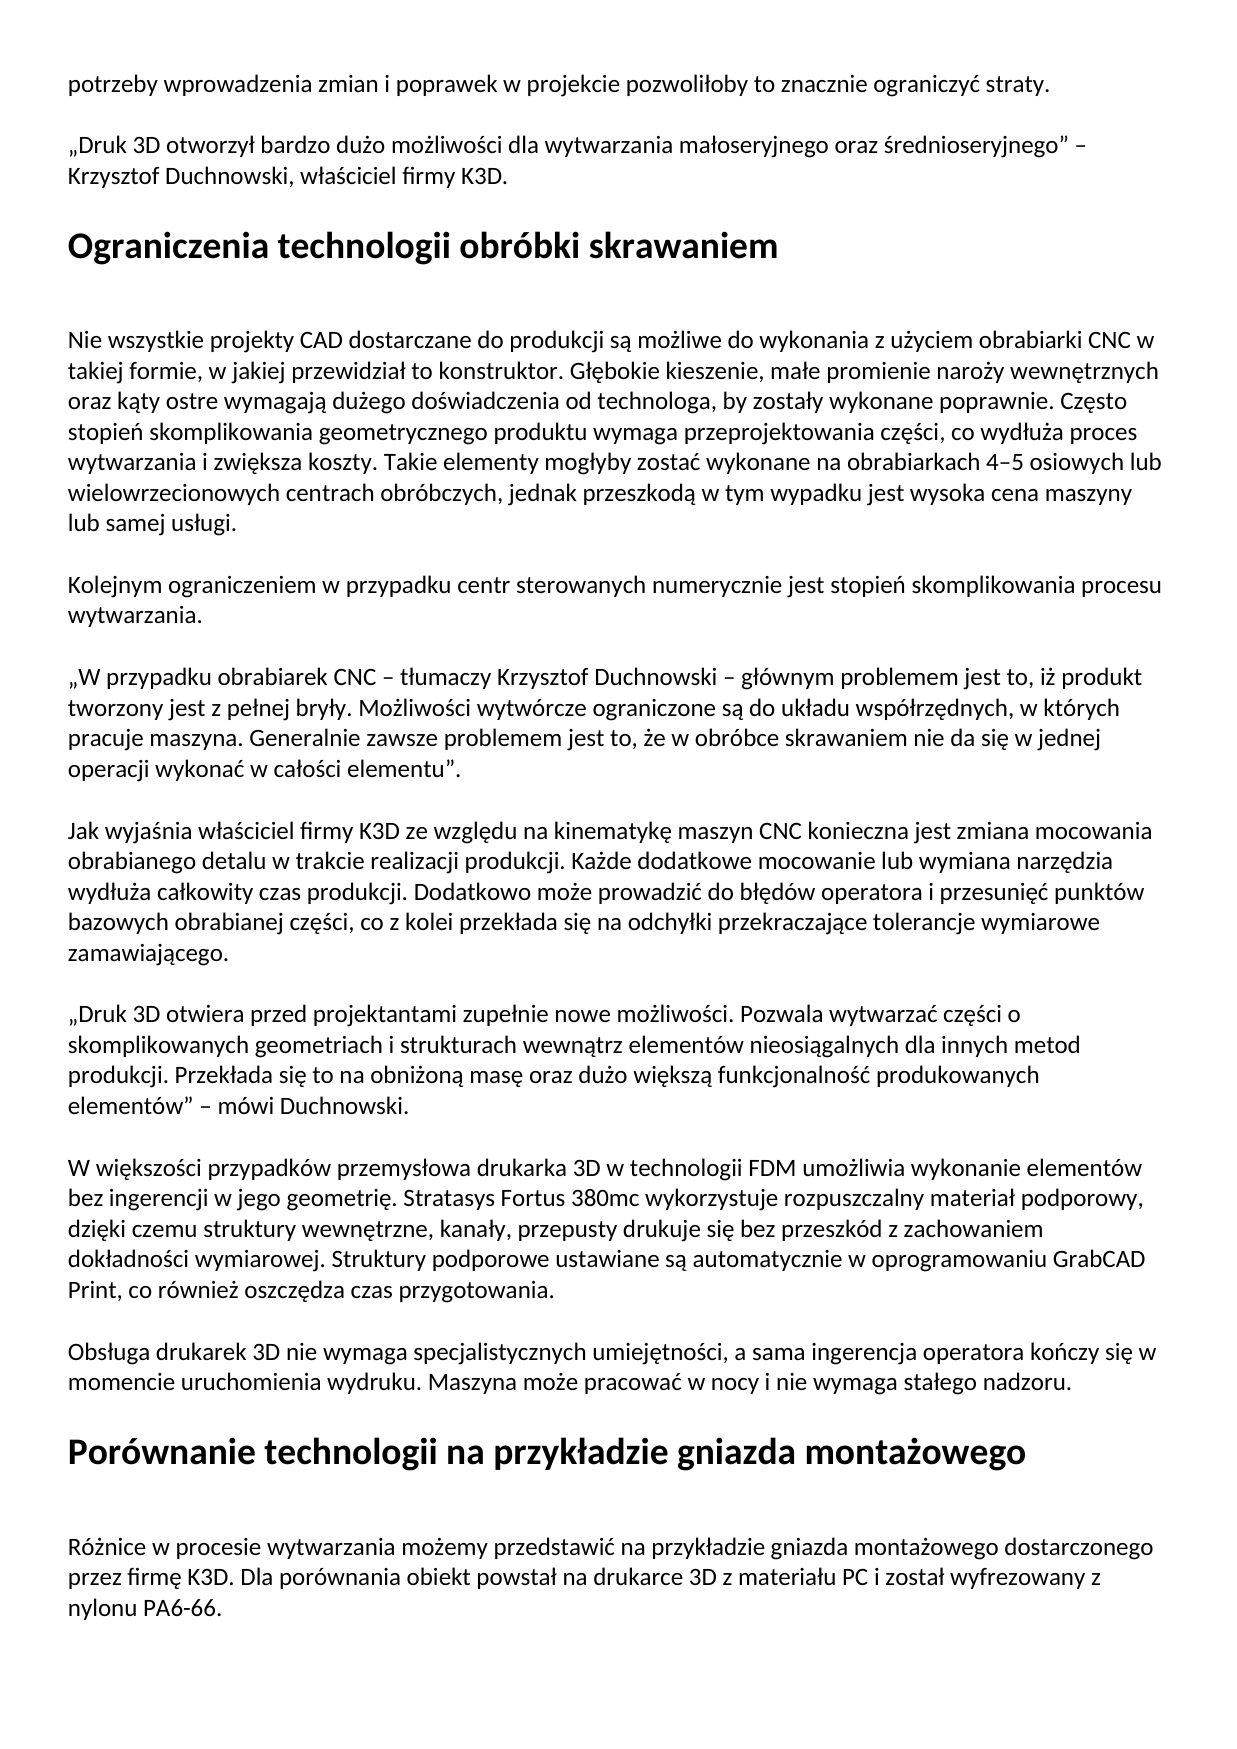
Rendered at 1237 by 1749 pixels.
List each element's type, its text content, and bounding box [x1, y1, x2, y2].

text Obsługa drukarek 3D nie wymaga specjalistycznych umiejętności, a sama ingerencja operatora kończy się w momencie uruchomienia wydruku. Maszyna może pracować w nocy i nie wymaga stałego nadzoru. [68, 1336, 1169, 1397]
text Różnice w procesie wytwarzania możemy przedstawić na przykładzie gniazda montażowego dostarczonego przez firmę K3D. Dla porównania obiekt powstał na drukarce 3D z materiału PC i został wyfrezowany z nylonu PA6-66. [68, 1531, 1169, 1622]
text Jak wyjaśnia właściciel firmy K3D ze względu na kinematykę maszyn CNC konieczna jest zmiana mocowania obrabianego detalu w trakcie realizacji produkcji. Każde dodatkowe mocowanie lub wymiana narzędzia wydłuża całkowity czas produkcji. Dodatkowo może prowadzić do błędów operatora i przesunięć punktów bazowych obrabianej części, co z kolei przekłada się na odchyłki przekraczające tolerancje wymiarowe zamawiającego. [68, 815, 1169, 967]
text Porównanie technologii na przykładzie gniazda montażowego [68, 1428, 1169, 1474]
text W większości przypadków przemysłowa drukarka 3D w technologii FDM umożliwia wykonanie elementów bez ingerencji w jego geometrię. Stratasys Fortus 380mc wykorzystuje rozpuszczalny materiał podporowy, dzięki czemu struktury wewnętrzne, kanały, przepusty drukuje się bez przeszkód z zachowaniem dokładności wymiarowej. Struktury podporowe ustawiane są automatycznie w oprogramowaniu GrabCAD Print, co również oszczędza czas przygotowania. [68, 1152, 1169, 1304]
text „Druk 3D otworzył bardzo dużo możliwości dla wytwarzania małoseryjnego oraz średnioseryjnego” – Krzysztof Duchnowski, właściciel firmy K3D. [68, 129, 1169, 191]
text „W przypadku obrabiarek CNC – tłumaczy Krzysztof Duchnowski – głównym problemem jest to, iż produkt tworzony jest z pełnej bryły. Możliwości wytwórcze ograniczone są do układu współrzędnych, w których pracuje maszyna. Generalnie zawsze problemem jest to, że w obróbce skrawaniem nie da się w jednej operacji wykonać w całości elementu”. [68, 661, 1169, 783]
text Ograniczenia technologii obróbki skrawaniem [68, 222, 1169, 268]
text „Druk 3D otwiera przed projektantami zupełnie nowe możliwości. Pozwala wytwarzać części o skomplikowanych geometriach i strukturach wewnątrz elementów nieosiągalnych dla innych metod produkcji. Przekłada się to na obniżoną masę oraz dużo większą funkcjonalność produkowanych elementów” – mówi Duchnowski. [68, 999, 1169, 1121]
text Nie wszystkie projekty CAD dostarczane do produkcji są możliwe do wykonania z użyciem obrabiarki CNC w takiej formie, w jakiej przewidział to konstruktor. Głębokie kieszenie, małe promienie naroży wewnętrznych oraz kąty ostre wymagają dużego doświadczenia od technologa, by zostały wykonane poprawnie. Często stopień skomplikowania geometrycznego produktu wymaga przeprojektowania części, co wydłuża proces wytwarzania i zwiększa koszty. Takie elementy mogłyby zostać wykonane na obrabiarkach 4–5 osiowych lub wielowrzecionowych centrach obróbczych, jednak przeszkodą w tym wypadku jest wysoka cena maszyny lub samej usługi. [68, 324, 1169, 538]
text Kolejnym ograniczeniem w przypadku centr sterowanych numerycznie jest stopień skomplikowania procesu wytwarzania. [68, 569, 1169, 630]
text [68, 68, 1169, 98]
